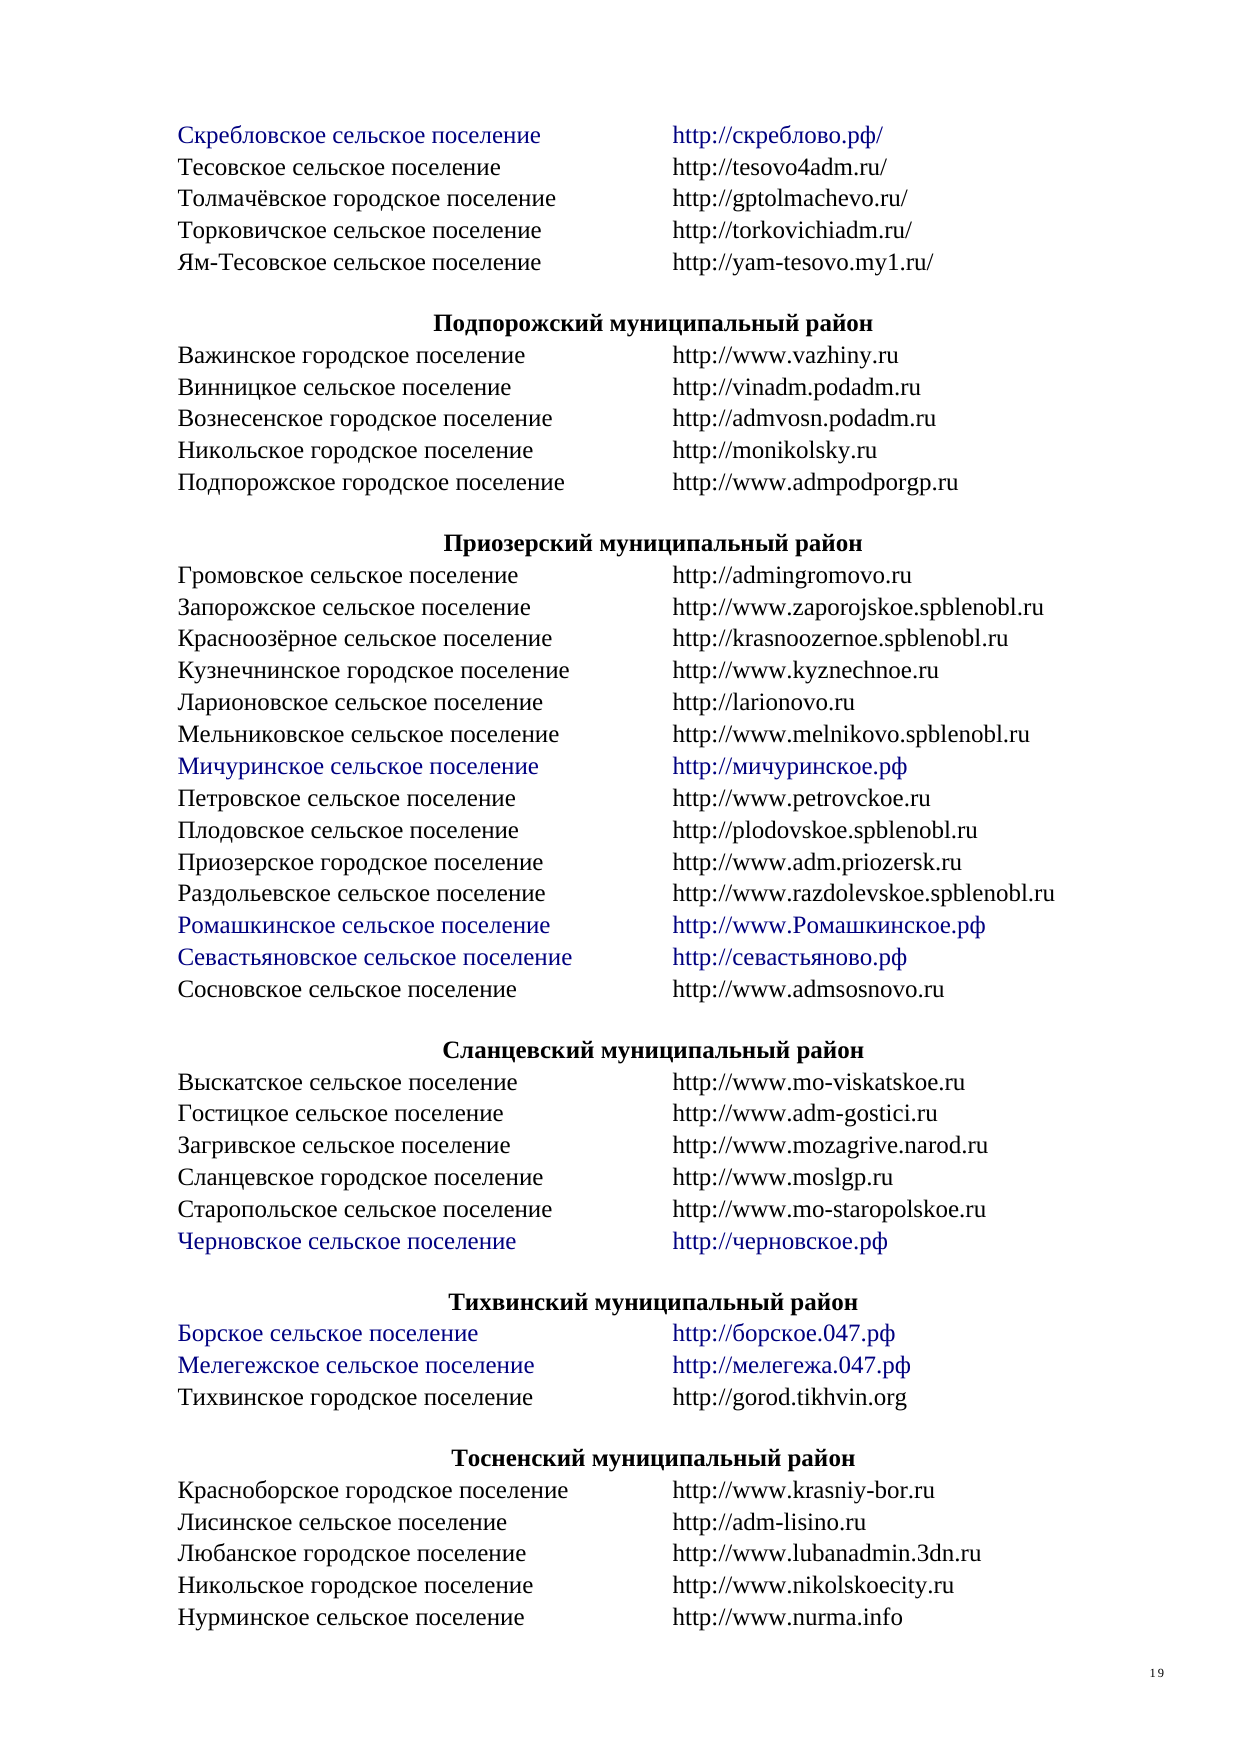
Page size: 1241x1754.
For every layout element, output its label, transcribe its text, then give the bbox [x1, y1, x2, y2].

table_cell http://www.admpodporgp.ru [671, 466, 1131, 497]
table_cell http://gptolmachevo.ru/ [671, 182, 1131, 214]
table_cell Тихвинский муниципальный район [176, 1256, 1131, 1317]
table_cell http://yam-tesovo.my1.ru/ [671, 246, 1131, 277]
table_cell Сосновское сельское поселение [176, 973, 671, 1004]
table_cell http://мелегежа.047.рф [671, 1349, 1131, 1381]
table_cell http://www.vazhiny.ru [671, 338, 1131, 370]
table_cell http://www.melnikovo.spblenobl.ru [671, 718, 1131, 749]
table_cell http://борское.047.рф [671, 1317, 1131, 1349]
table_cell Тихвинское городское поселение [176, 1381, 671, 1412]
table_cell http://www.mozagrive.narod.ru [671, 1129, 1131, 1161]
table_cell Сланцевский муниципальный район [176, 1004, 1131, 1065]
table_cell Красноборское городское поселение [176, 1473, 671, 1505]
table_cell Загривское сельское поселение [176, 1129, 671, 1161]
table_cell Красноозёрное сельское поселение [176, 622, 671, 654]
table_cell http://krasnoozernoe.spblenobl.ru [671, 622, 1131, 654]
table_cell Приозерский муниципальный район [176, 498, 1131, 558]
table_cell http://plodovskoe.spblenobl.ru [671, 813, 1131, 845]
table_cell http://monikolsky.ru [671, 434, 1131, 466]
table_cell Нурминское сельское поселение [176, 1601, 671, 1632]
table_cell Петровское сельское поселение [176, 781, 671, 813]
table_cell http://www.adm.priozersk.ru [671, 845, 1131, 877]
table_cell http://скреблово.рф/ [671, 118, 1131, 150]
table_cell http://admvosn.podadm.ru [671, 402, 1131, 434]
table_cell Ям-Тесовское сельское поселение [176, 246, 671, 277]
table_cell Никольское городское поселение [176, 1569, 671, 1601]
table_cell http://www.nikolskoecity.ru [671, 1569, 1131, 1601]
table_cell http://vinadm.podadm.ru [671, 370, 1131, 402]
table_cell Борское сельское поселение [176, 1317, 671, 1349]
table_cell Севастьяновское сельское поселение [176, 941, 671, 972]
table_cell http://www.krasniy-bor.ru [671, 1473, 1131, 1505]
table_cell http://torkovichiadm.ru/ [671, 214, 1131, 246]
table_cell Мичуринское сельское поселение [176, 749, 671, 781]
table_cell Ларионовское сельское поселение [176, 686, 671, 717]
table_cell Толмачёвское городское поселение [176, 182, 671, 214]
table_cell http://gorod.tikhvin.org [671, 1381, 1131, 1412]
table_cell Любанское городское поселение [176, 1537, 671, 1569]
table_cell Выскатское сельское поселение [176, 1065, 671, 1097]
table_cell Подпорожское городское поселение [176, 466, 671, 497]
table_cell Сланцевское городское поселение [176, 1161, 671, 1192]
table_cell http://www.zaporojskoe.spblenobl.ru [671, 590, 1131, 622]
table_cell Раздольевское сельское поселение [176, 877, 671, 909]
table_cell http://www.adm-gostici.ru [671, 1097, 1131, 1129]
table_cell Подпорожский муниципальный район [176, 278, 1131, 338]
table_cell http://мичуринское.рф [671, 749, 1131, 781]
table_cell http://admingromovo.ru [671, 558, 1131, 590]
table_cell http://tesovo4adm.ru/ [671, 150, 1131, 182]
table_cell Винницкое сельское поселение [176, 370, 671, 402]
table_cell Плодовское сельское поселение [176, 813, 671, 845]
table_cell Приозерское городское поселение [176, 845, 671, 877]
table_cell http://www.petrovckoe.ru [671, 781, 1131, 813]
table_cell Никольское городское поселение [176, 434, 671, 466]
table_cell Тесовское сельское поселение [176, 150, 671, 182]
table_cell Ромашкинское сельское поселение [176, 909, 671, 941]
table_cell http://adm-lisino.ru [671, 1505, 1131, 1537]
table_cell http://www.mo-viskatskoe.ru [671, 1065, 1131, 1097]
table_cell Кузнечнинское городское поселение [176, 654, 671, 686]
table_cell http://www.Ромашкинское.рф [671, 909, 1131, 941]
table_cell http://www.lubanadmin.3dn.ru [671, 1537, 1131, 1569]
table_cell Громовское сельское поселение [176, 558, 671, 590]
table_cell Вознесенское городское поселение [176, 402, 671, 434]
table_cell Старопольское сельское поселение [176, 1193, 671, 1224]
table_cell http://www.mo-staropolskoe.ru [671, 1193, 1131, 1224]
table_cell Тосненский муниципальный район [176, 1413, 1131, 1473]
table_cell http://www.nurma.info [671, 1601, 1131, 1632]
table_cell Важинское городское поселение [176, 338, 671, 370]
table_cell http://www.moslgp.ru [671, 1161, 1131, 1192]
table_cell Скребловское сельское поселение [176, 118, 671, 150]
table_cell Лисинское сельское поселение [176, 1505, 671, 1537]
table_cell http://www.kyznechnoe.ru [671, 654, 1131, 686]
table_cell http://черновское.рф [671, 1224, 1131, 1256]
table_cell Запорожское сельское поселение [176, 590, 671, 622]
table_cell http://larionovo.ru [671, 686, 1131, 717]
table_cell Торковичское сельское поселение [176, 214, 671, 246]
table_cell Черновское сельское поселение [176, 1224, 671, 1256]
table_cell Гостицкое сельское поселение [176, 1097, 671, 1129]
table_cell http://www.razdolevskoe.spblenobl.ru [671, 877, 1131, 909]
table_cell http://севастьяново.рф [671, 941, 1131, 972]
table_cell Мельниковское сельское поселение [176, 718, 671, 749]
table_cell http://www.admsosnovo.ru [671, 973, 1131, 1004]
table_cell Мелегежское сельское поселение [176, 1349, 671, 1381]
